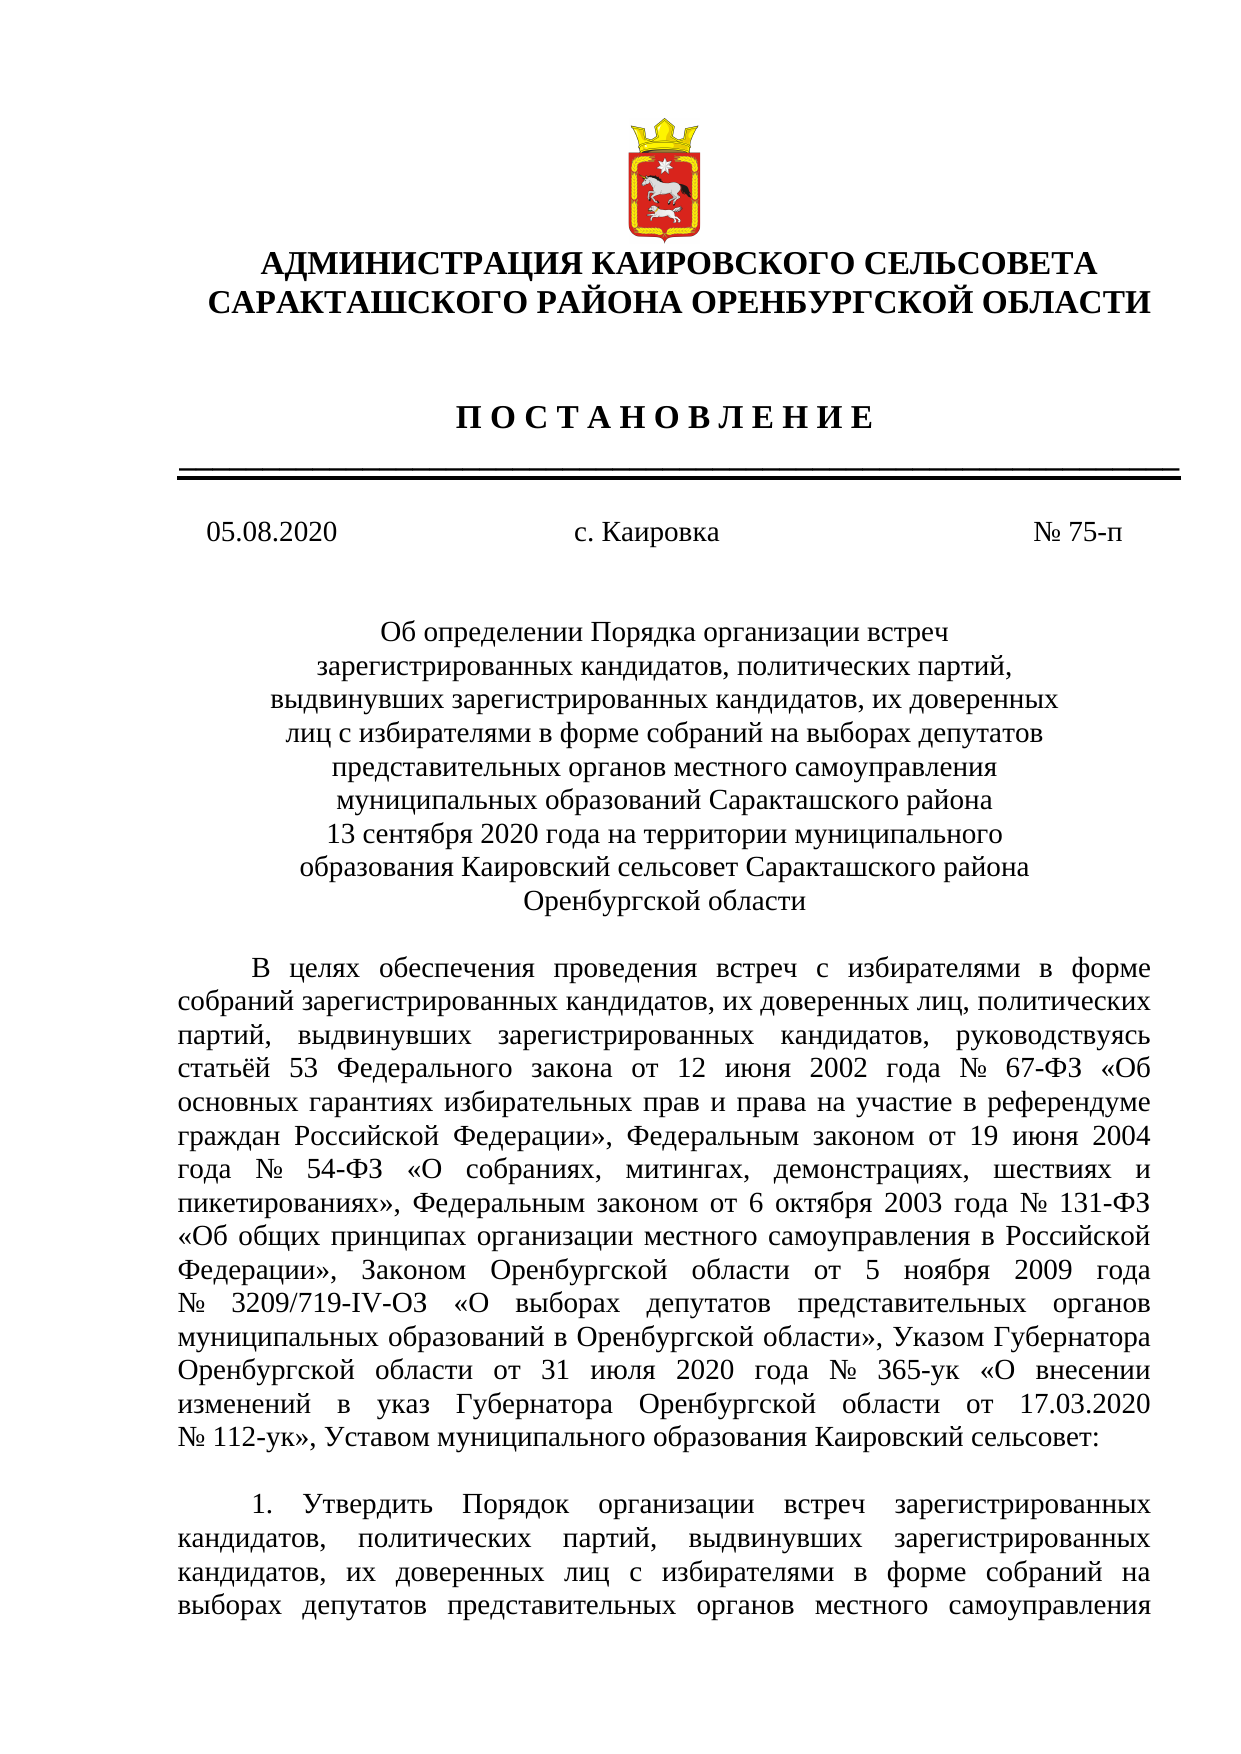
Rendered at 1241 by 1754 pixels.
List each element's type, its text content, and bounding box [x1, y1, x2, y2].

text САРАКТАШСКОГО РАЙОНА ОРЕНБУРГСКОЙ ОБЛАСТИ [177, 282, 1181, 320]
text Об определении Порядка организации встреч зарегистрированных кандидатов, политических партий, выдвинувших зарегистрированных кандидатов, их доверенных лиц с избирателями в форме собраний на выборах депутатов представительных органов местного самоуправления муниципальных образований Саракташского района [266, 614, 1063, 816]
text П О С Т А Н О В Л Е Н И Е [177, 397, 1152, 435]
text 05.08.2020 с. Каировка № 75-п [177, 514, 1152, 547]
text ____________________________________________________________ [177, 435, 1181, 476]
text В целях обеспечения проведения встреч с избирателями в форме собраний зарегистрированных кандидатов, их доверенных лиц, политических партий, выдвинувших зарегистрированных кандидатов, руководствуясь статьёй 53 Федерального закона от 12 июня 2002 года № 67-ФЗ «Об основных гарантиях избирательных прав и права на участие в референдуме граждан Российской Федерации», Федеральным законом от 19 июня 2004 года № 54-ФЗ «О собраниях, митингах, демонстрациях, шествиях и пикетированиях», Федеральным законом от 6 октября 2003 года № 131-ФЗ «Об общих принципах организации местного самоуправления в Российской Федерации», Законом Оренбургской области от 5 ноября 2009 года № 3209/719-IV-OЗ «О выборах депутатов представительных органов муниципальных образований в Оренбургской области», Указом Губернатора Оренбургской области от 31 июля 2020 года № 365-ук «О внесении изменений в указ Губернатора Оренбургской области от 17.03.2020 № 112-ук», Уставом муниципального образования Каировский сельсовет: [177, 950, 1152, 1453]
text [177, 1487, 1152, 1621]
text 13 сентября 2020 года на территории муниципального образования Каировский сельсовет Саракташского района Оренбургской области [266, 816, 1063, 916]
text АДМИНИСТРАЦИЯ КАИРОВСКОГО СЕЛЬСОВЕТА [177, 243, 1181, 282]
picture [628, 118, 701, 244]
